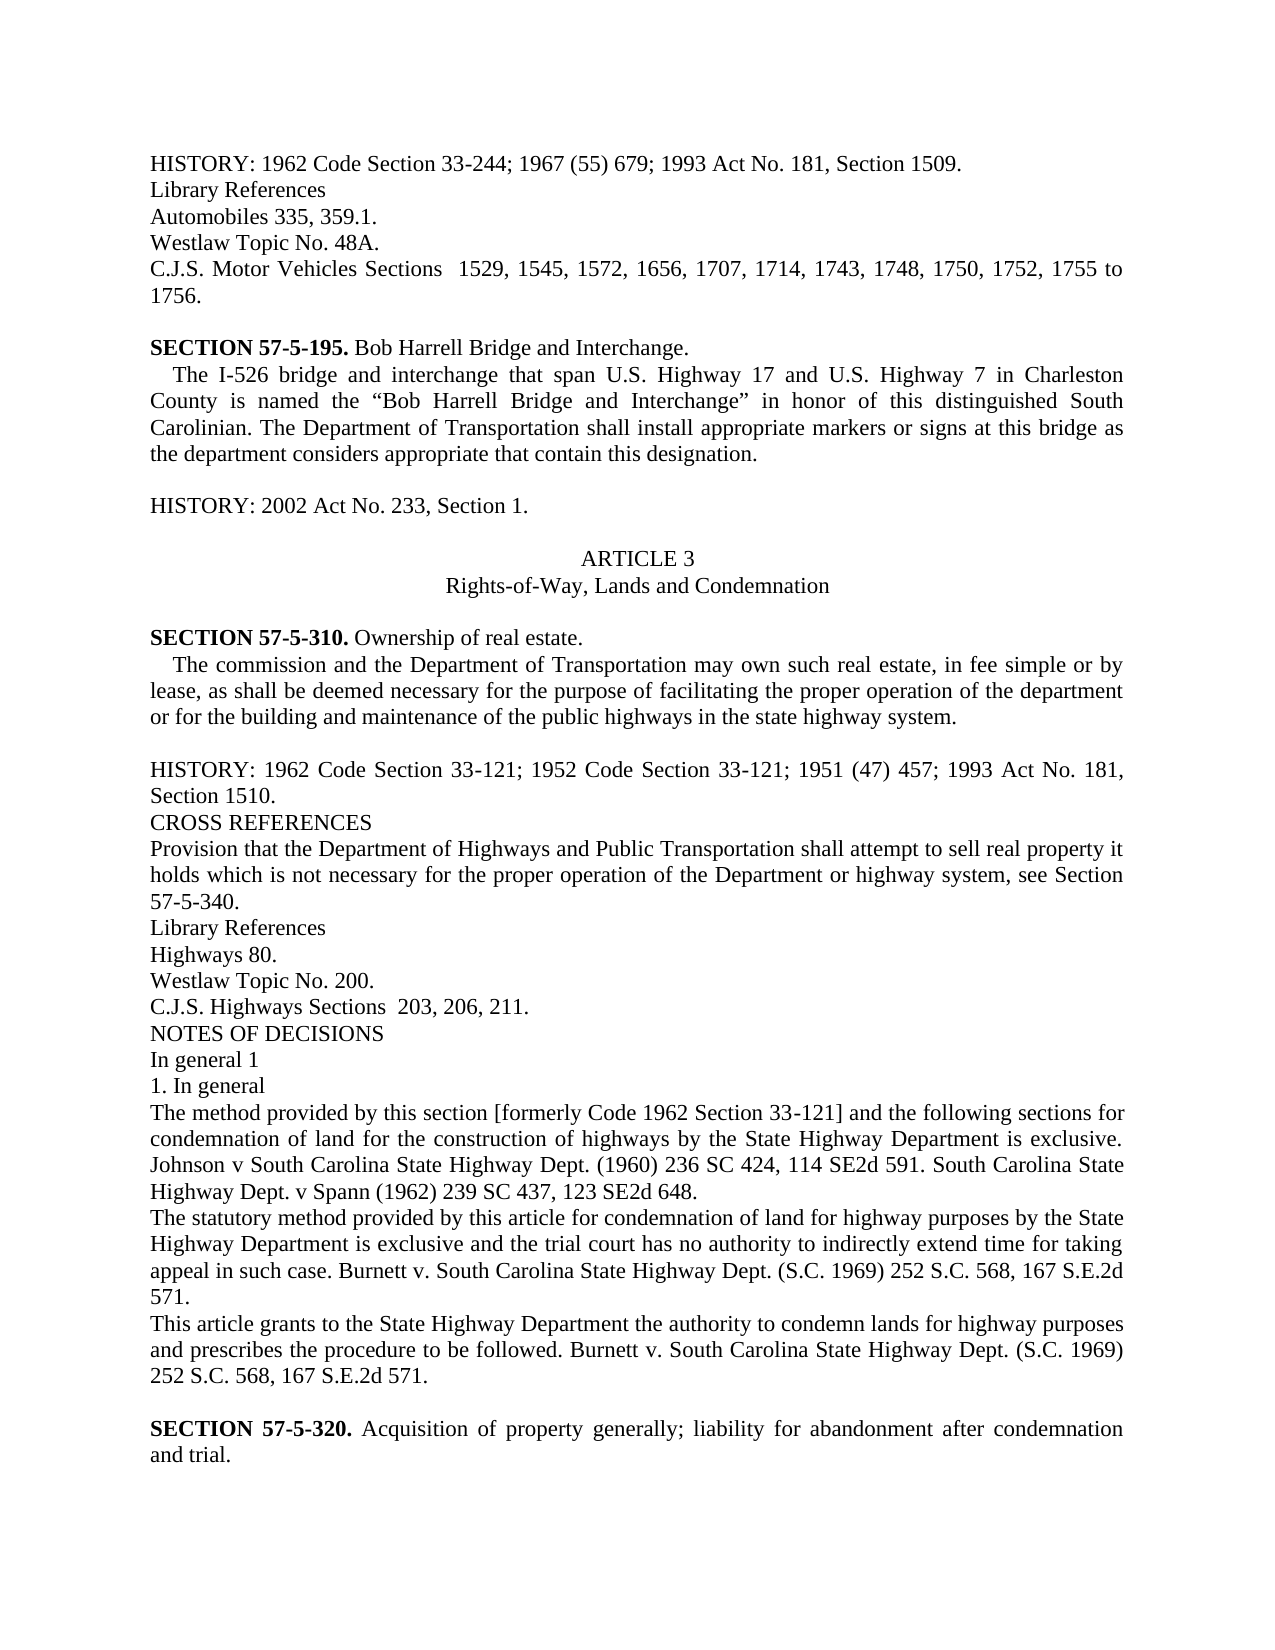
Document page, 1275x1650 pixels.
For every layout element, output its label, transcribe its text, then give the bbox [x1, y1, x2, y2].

text HISTORY: 1962 Code Section 33-121; 1952 Code Section 33-121; 1951 (47) 457; 1993 Act No. 181, Section 1510. [150, 756, 1125, 809]
text NOTES OF DECISIONS [150, 1020, 1125, 1046]
text This article grants to the State Highway Department the authority to condemn lands for highway purposes and prescribes the procedure to be followed. Burnett v. South Carolina State Highway Dept. (S.C. 1969) 252 S.C. 568, 167 S.E.2d 571. [150, 1309, 1125, 1389]
text Westlaw Topic No. 48A. [150, 229, 1125, 255]
text Provision that the Department of Highways and Public Transportation shall attempt to sell real property it holds which is not necessary for the proper operation of the Department or highway system, see Section 57-5-340. [150, 835, 1125, 914]
text Westlaw Topic No. 200. [150, 967, 1125, 993]
text C.J.S. Highways Sections 203, 206, 211. [150, 993, 1125, 1020]
text The statutory method provided by this article for condemnation of land for highway purposes by the State Highway Department is exclusive and the trial court has no authority to indirectly extend time for taking appeal in such case. Burnett v. South Carolina State Highway Dept. (S.C. 1969) 252 S.C. 568, 167 S.E.2d 571. [150, 1204, 1125, 1309]
text C.J.S. Motor Vehicles Sections 1529, 1545, 1572, 1656, 1707, 1714, 1743, 1748, 1750, 1752, 1755 to 1756. [150, 255, 1125, 308]
text Rights-of-Way, Lands and Condemnation [150, 572, 1125, 598]
text Library References [150, 914, 1125, 941]
text SECTION 57-5-310. Ownership of real estate. [150, 624, 1125, 651]
text SECTION 57-5-320. Acquisition of property generally; liability for abandonment after condemnation and trial. [150, 1415, 1125, 1468]
text In general 1 [150, 1046, 1125, 1072]
text The method provided by this section [formerly Code 1962 Section 33-121] and the following sections for condemnation of land for the construction of highways by the State Highway Department is exclusive. Johnson v South Carolina State Highway Dept. (1960) 236 SC 424, 114 SE2d 591. South Carolina State Highway Dept. v Spann (1962) 239 SC 437, 123 SE2d 648. [150, 1099, 1125, 1204]
text The I-526 bridge and interchange that span U.S. Highway 17 and U.S. Highway 7 in Charleston County is named the “Bob Harrell Bridge and Interchange” in honor of this distinguished South Carolinian. The Department of Transportation shall install appropriate markers or signs at this bridge as the department considers appropriate that contain this designation. [150, 361, 1125, 466]
text HISTORY: 1962 Code Section 33-244; 1967 (55) 679; 1993 Act No. 181, Section 1509. [150, 150, 1125, 176]
text HISTORY: 2002 Act No. 233, Section 1. [150, 493, 1125, 519]
text CROSS REFERENCES [150, 809, 1125, 835]
text Library References [150, 176, 1125, 203]
text Highways 80. [150, 941, 1125, 967]
text SECTION 57-5-195. Bob Harrell Bridge and Interchange. [150, 334, 1125, 361]
text 1. In general [150, 1072, 1125, 1099]
text Automobiles 335, 359.1. [150, 203, 1125, 229]
text ARTICLE 3 [150, 545, 1125, 572]
text The commission and the Department of Transportation may own such real estate, in fee simple or by lease, as shall be deemed necessary for the purpose of facilitating the proper operation of the department or for the building and maintenance of the public highways in the state highway system. [150, 651, 1125, 730]
